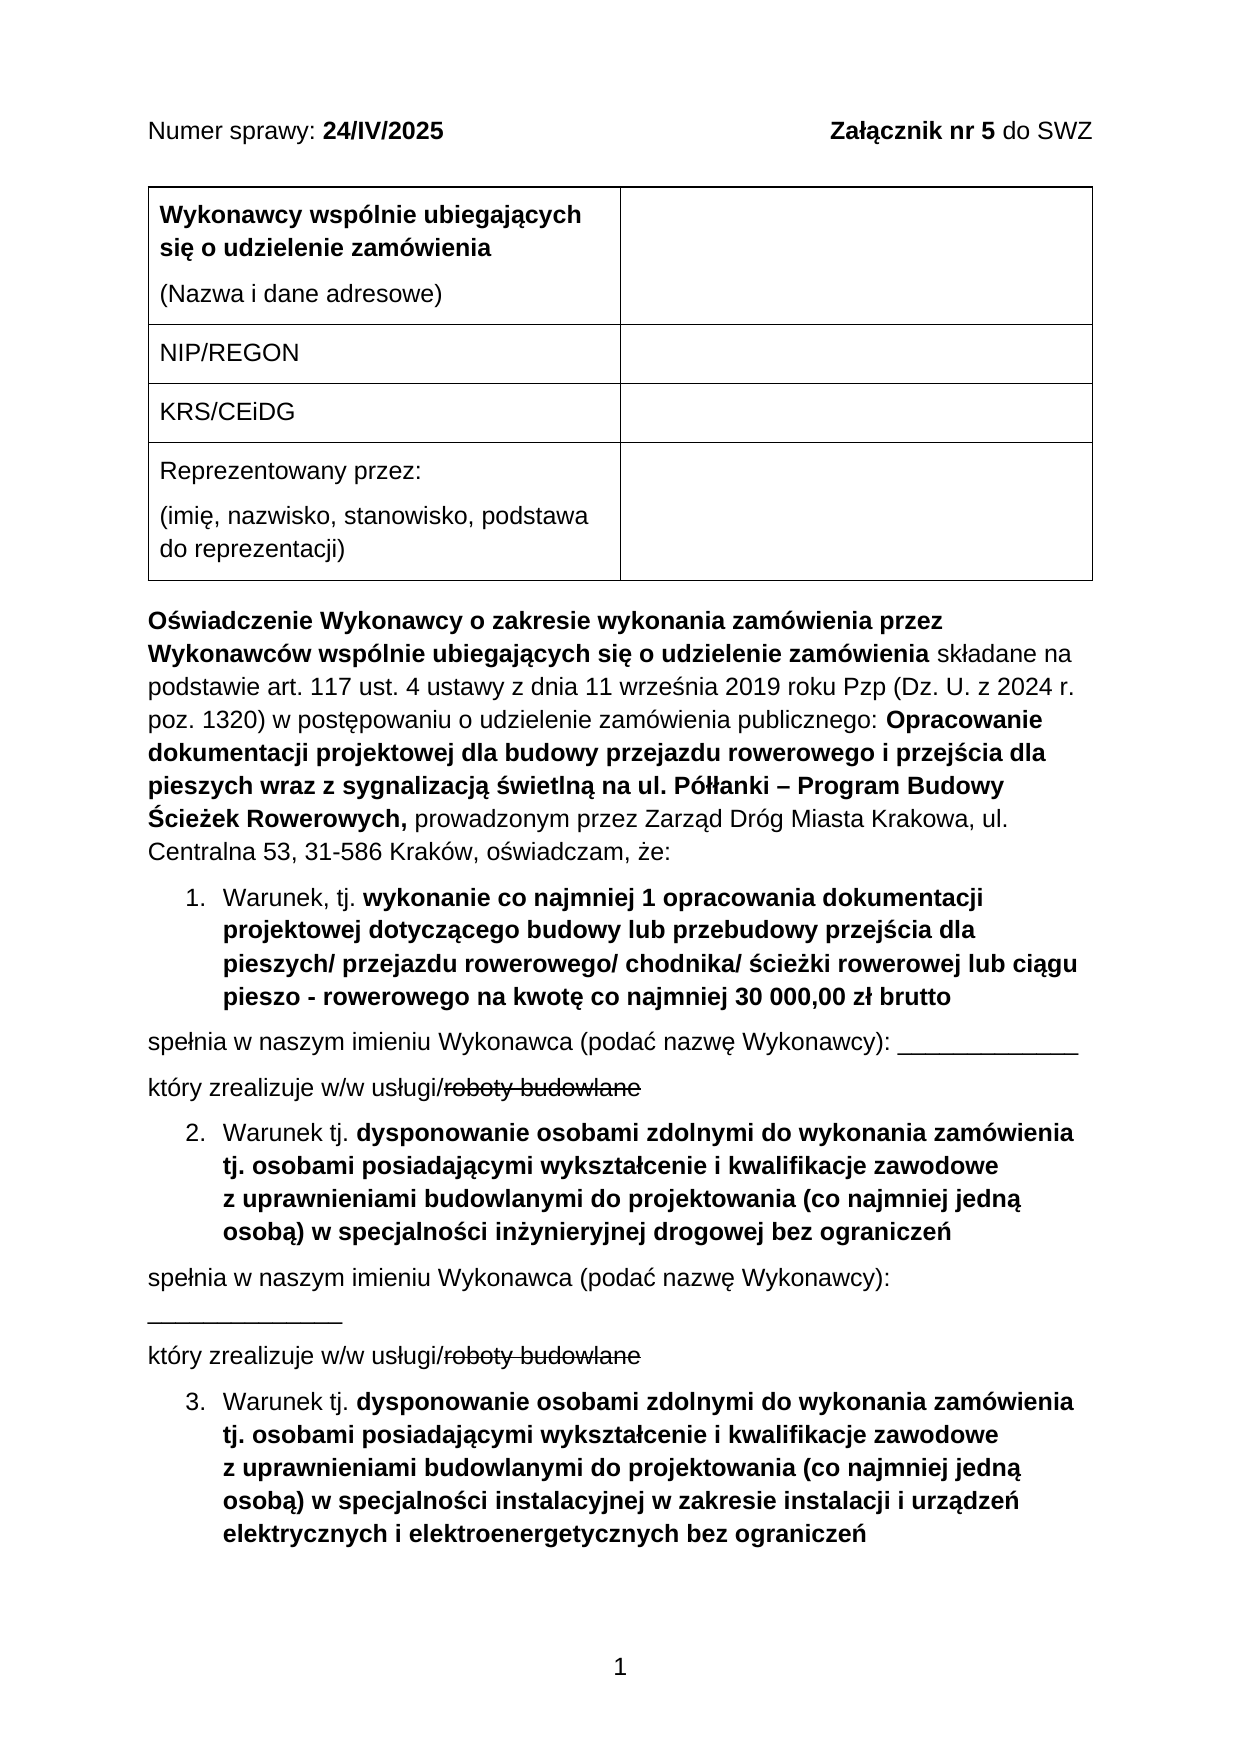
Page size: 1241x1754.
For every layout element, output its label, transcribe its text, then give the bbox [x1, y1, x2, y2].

list Warunek tj. dysponowanie osobami zdolnymi do wykonania zamówienia tj. osobami posiadającymi wykształcenie i kwalifikacje zawodowe z uprawnieniami budowlanymi do projektowania (co najmniej jedną osobą) w specjalności instalacyjnej w zakresie instalacji i urządzeń elektrycznych i elektroenergetycznych bez ograniczeń [185, 1387, 1093, 1548]
table_header Wykonawcy wspólnie ubiegających się o udzielenie zamówienia (Nazwa i dane adresowe) [149, 188, 620, 324]
text który zrealizuje w/w usługi/roboty budowlane [148, 1341, 1093, 1370]
text Oświadczenie Wykonawcy o zakresie wykonania zamówienia przez Wykonawców wspólnie ubiegających się o udzielenie zamówienia składane na podstawie art. 117 ust. 4 ustawy z dnia 11 września 2019 roku Pzp (Dz. U. z 2024 r. poz. 1320) w postępowaniu o udzielenie zamówienia publicznego: Opracowanie dokumentacji projektowej dla budowy przejazdu rowerowego i przejścia dla pieszych wraz z sygnalizacją świetlną na ul. Półłanki – Program Budowy Ścieżek Rowerowych, prowadzonym przez Zarząd Dróg Miasta Krakowa, ul. Centralna 53, 31-586 Kraków, oświadczam, że: [148, 606, 1093, 866]
table_cell [621, 443, 1092, 580]
table_cell [621, 384, 1092, 442]
list Warunek tj. dysponowanie osobami zdolnymi do wykonania zamówienia tj. osobami posiadającymi wykształcenie i kwalifikacje zawodowe z uprawnieniami budowlanymi do projektowania (co najmniej jedną osobą) w specjalności inżynieryjnej drogowej bez ograniczeń [185, 1118, 1093, 1246]
table_header [621, 188, 1092, 324]
table_cell Reprezentowany przez: (imię, nazwisko, stanowisko, podstawa do reprezentacji) [149, 443, 620, 580]
text który zrealizuje w/w usługi/roboty budowlane [148, 1073, 1093, 1101]
text Numer sprawy: 24/IV/2025 Załącznik nr 5 do SWZ [148, 116, 1093, 145]
table_cell [621, 325, 1092, 383]
text spełnia w naszym imieniu Wykonawca (podać nazwę Wykonawcy): _____________ [148, 1027, 1093, 1056]
table_cell KRS/CEiDG [149, 384, 620, 442]
text spełnia w naszym imieniu Wykonawca (podać nazwę Wykonawcy): ______________ [148, 1263, 1093, 1324]
list Warunek, tj. wykonanie co najmniej 1 opracowania dokumentacji projektowej dotyczącego budowy lub przebudowy przejścia dla pieszych/ przejazdu rowerowego/ chodnika/ ścieżki rowerowej lub ciągu pieszo - rowerowego na kwotę co najmniej 30 000,00 zł brutto [185, 882, 1093, 1010]
table_cell NIP/REGON [149, 325, 620, 383]
